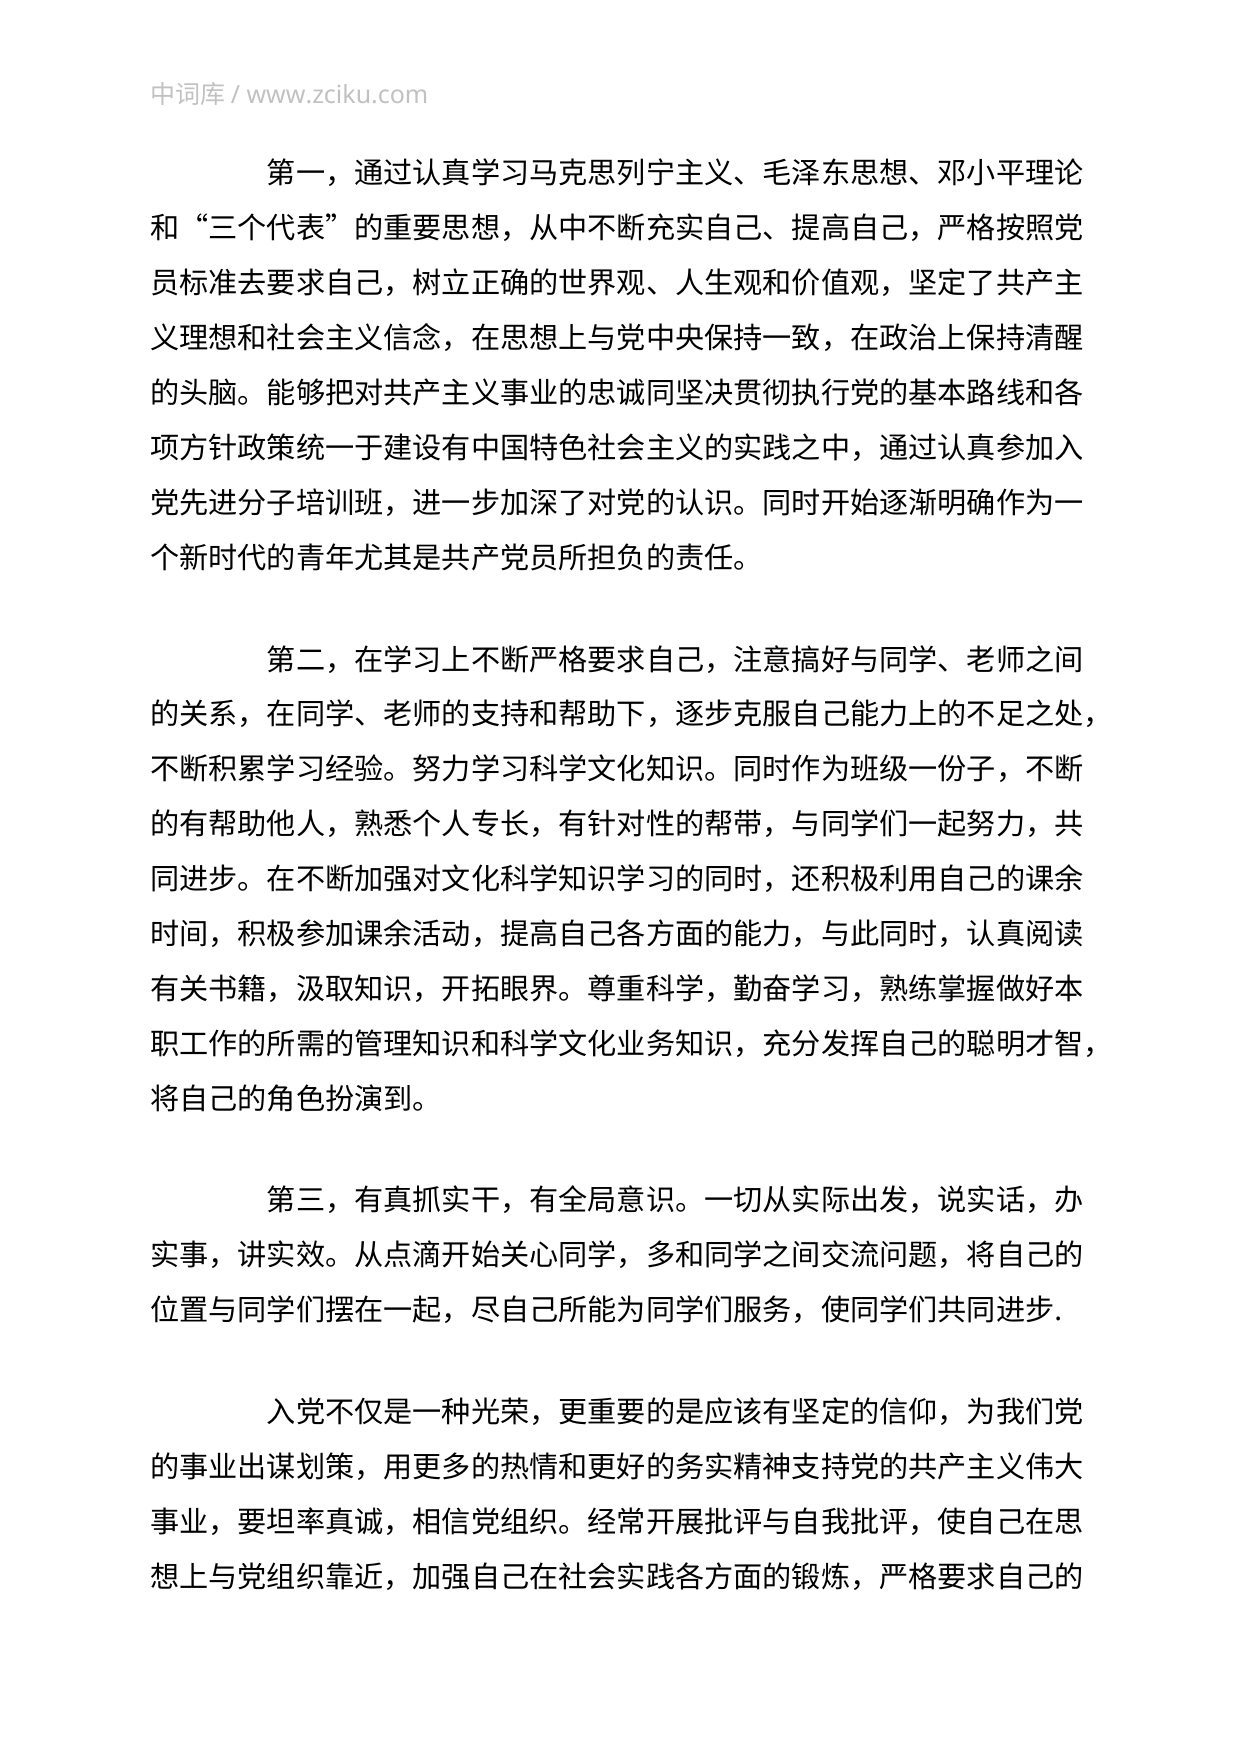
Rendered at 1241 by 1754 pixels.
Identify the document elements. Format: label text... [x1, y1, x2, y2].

text 第三，有真抓实干，有全局意识。一切从实际出发，说实话，办实事，讲实效。从点滴开始关心同学，多和同学之间交流问题，将自己的位置与同学们摆在一起，尽自己所能为同学们服务，使同学们共同进步. [150, 1177, 1090, 1329]
text 第二，在学习上不断严格要求自己，注意搞好与同学、老师之间的关系，在同学、老师的支持和帮助下，逐步克服自己能力上的不足之处，不断积累学习经验。努力学习科学文化知识。同时作为班级一份子，不断的有帮助他人，熟悉个人专长，有针对性的帮带，与同学们一起努力，共同进步。在不断加强对文化科学知识学习的同时，还积极利用自己的课余时间，积极参加课余活动，提高自己各方面的能力，与此同时，认真阅读有关书籍，汲取知识，开拓眼界。尊重科学，勤奋学习，熟练掌握做好本职工作的所需的管理知识和科学文化业务知识，充分发挥自己的聪明才智，将自己的角色扮演到。 [150, 636, 1090, 1117]
text 第一，通过认真学习马克思列宁主义、毛泽东思想、邓小平理论和“三个代表”的重要思想，从中不断充实自己、提高自己，严格按照党员标准去要求自己，树立正确的世界观、人生观和价值观，坚定了共产主义理想和社会主义信念，在思想上与党中央保持一致，在政治上保持清醒的头脑。能够把对共产主义事业的忠诚同坚决贯彻执行党的基本路线和各项方针政策统一于建设有中国特色社会主义的实践之中，通过认真参加入党先进分子培训班，进一步加深了对党的认识。同时开始逐渐明确作为一个新时代的青年尤其是共产党员所担负的责任。 [150, 150, 1090, 577]
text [150, 1389, 1090, 1596]
